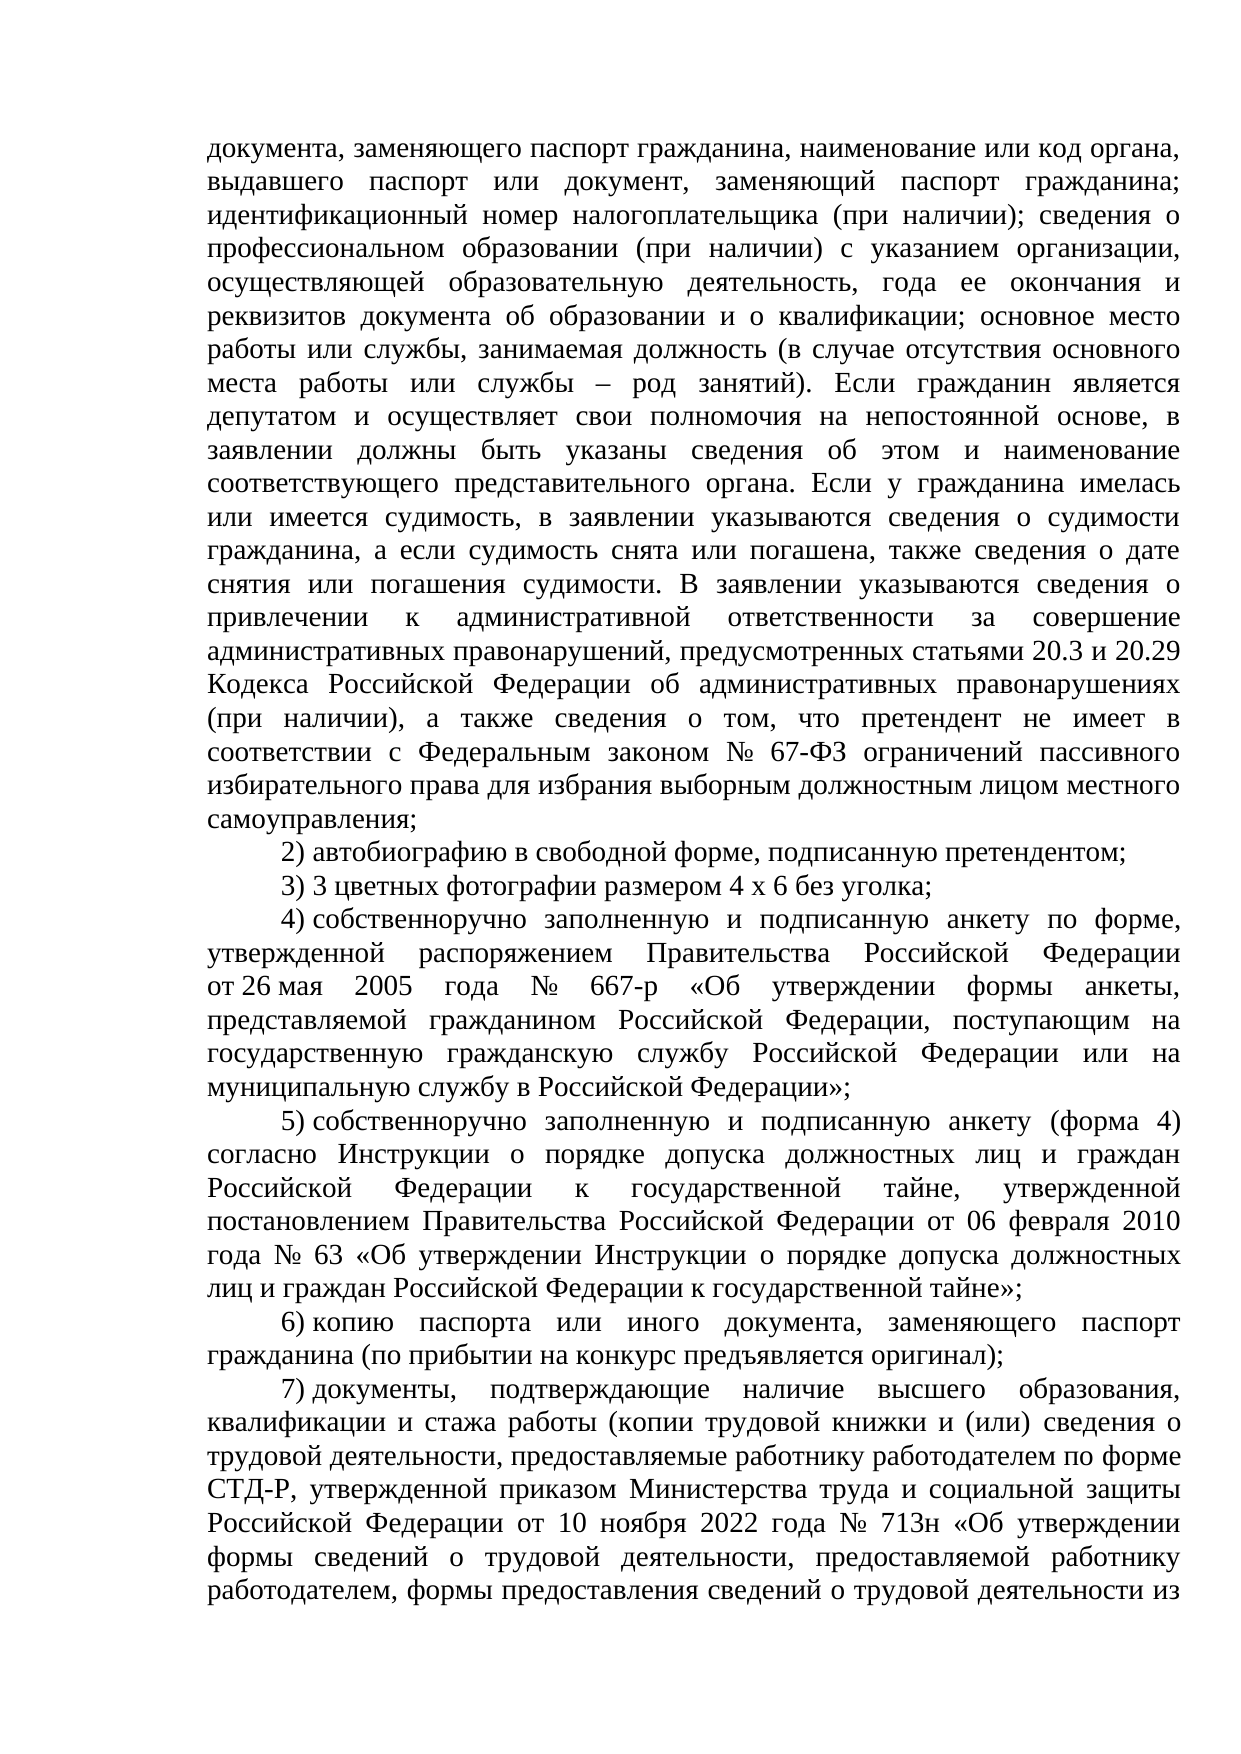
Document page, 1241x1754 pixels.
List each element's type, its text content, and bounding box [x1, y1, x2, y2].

list собственноручно заполненную и подписанную анкету по форме, утвержденной распоряжением Правительства Российской Федерации от 26 мая 2005 года № 667-р «Об утверждении формы анкеты, представляемой гражданином Российской Федерации, поступающим на государственную гражданскую службу Российской Федерации или на муниципальную службу в Российской Федерации»; [207, 901, 1181, 1103]
list собственноручно заполненную и подписанную анкету (форма 4) согласно Инструкции о порядке допуска должностных лиц и граждан Российской Федерации к государственной тайне, утвержденной постановлением Правительства Российской Федерации от 06 февраля 2010 года № 63 «Об утверждении Инструкции о порядке допуска должностных лиц и граждан Российской Федерации к государственной тайне»; [207, 1103, 1181, 1304]
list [207, 1371, 1181, 1606]
list копию паспорта или иного документа, заменяющего паспорт гражданина (по прибытии на конкурс предъявляется оригинал); [207, 1304, 1181, 1371]
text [207, 130, 1181, 834]
list автобиографию в свободной форме, подписанную претендентом; [207, 834, 1181, 868]
list 3 цветных фотографии размером 4 x 6 без уголка; [207, 868, 1181, 901]
